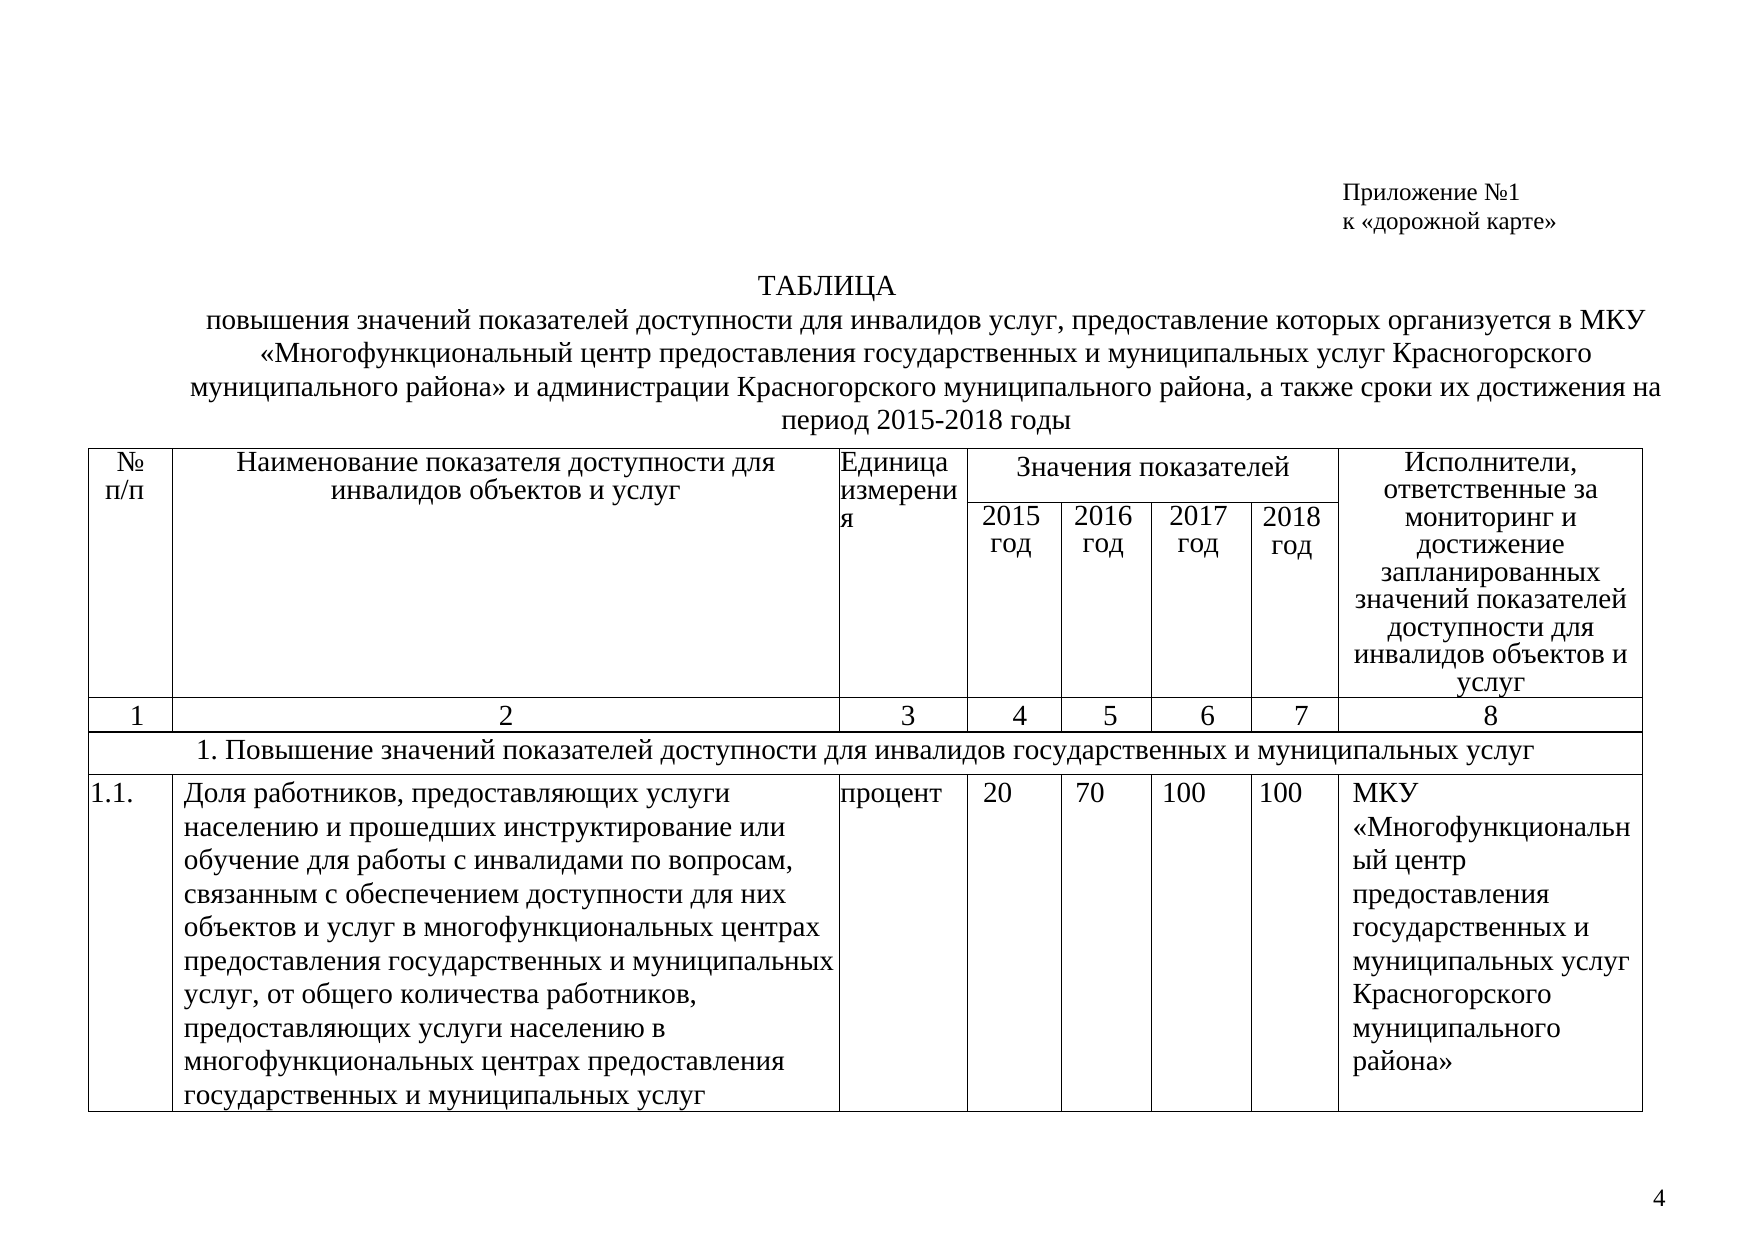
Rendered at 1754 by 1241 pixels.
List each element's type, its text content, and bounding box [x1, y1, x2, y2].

table_cell 70 [1062, 775, 1151, 1111]
table_cell 3 [840, 698, 967, 731]
text Приложение №1 [1269, 177, 1683, 206]
text ТАБЛИЦА [89, 268, 1565, 302]
table_cell процент [840, 775, 967, 1111]
text повышения значений показателей доступности для инвалидов услуг, предоставление которых организуется в МКУ «Многофункциональный центр предоставления государственных и муниципальных услуг Красногорского муниципального района» и администрации Красногорского муниципального района, а также сроки их достижения на период 2015-2018 годы [187, 302, 1665, 436]
table_cell 8 [1339, 698, 1642, 731]
table_cell 2018 год [1252, 503, 1338, 697]
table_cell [1339, 775, 1642, 1111]
table_cell 6 [1152, 698, 1251, 731]
table_header Значения показателей [968, 449, 1338, 502]
table_cell 7 [1252, 698, 1338, 731]
table_cell 2015 год [968, 503, 1061, 697]
table_cell 2 [173, 698, 839, 731]
table_header Наименование показателя доступности для инвалидов объектов и услуг [173, 449, 839, 697]
table_cell 100 [1152, 775, 1251, 1111]
table_header Единица измерения [840, 449, 967, 697]
table_cell 100 [1252, 775, 1338, 1111]
table_cell 1 [89, 698, 172, 731]
table_cell 1. Повышение значений показателей доступности для инвалидов государственных и муниципальных услуг [89, 733, 1642, 774]
table_header Исполнители, ответственные за мониторинг и достижение запланированных значений показателей доступности для инвалидов объектов и услуг [1339, 449, 1642, 697]
table_cell 1.1. [89, 775, 172, 1111]
table_cell Доля работников, предоставляющих услуги населению и прошедших инструктирование или обучение для работы с инвалидами по вопросам, связанным с обеспечением доступности для них объектов и услуг в многофункциональных центрах предоставления государственных и муниципальных услуг, от общего количества работников, предоставляющих услуги населению в многофункциональных центрах предоставления государственных и муниципальных услуг [173, 775, 839, 1111]
table_cell 4 [968, 698, 1061, 731]
table_header № п/п [89, 449, 172, 697]
table_cell 5 [1062, 698, 1151, 731]
table_cell 2016 год [1062, 503, 1151, 697]
table_cell 2017 год [1152, 503, 1251, 697]
text к «дорожной карте» [1269, 206, 1683, 235]
table_cell 20 [968, 775, 1061, 1111]
